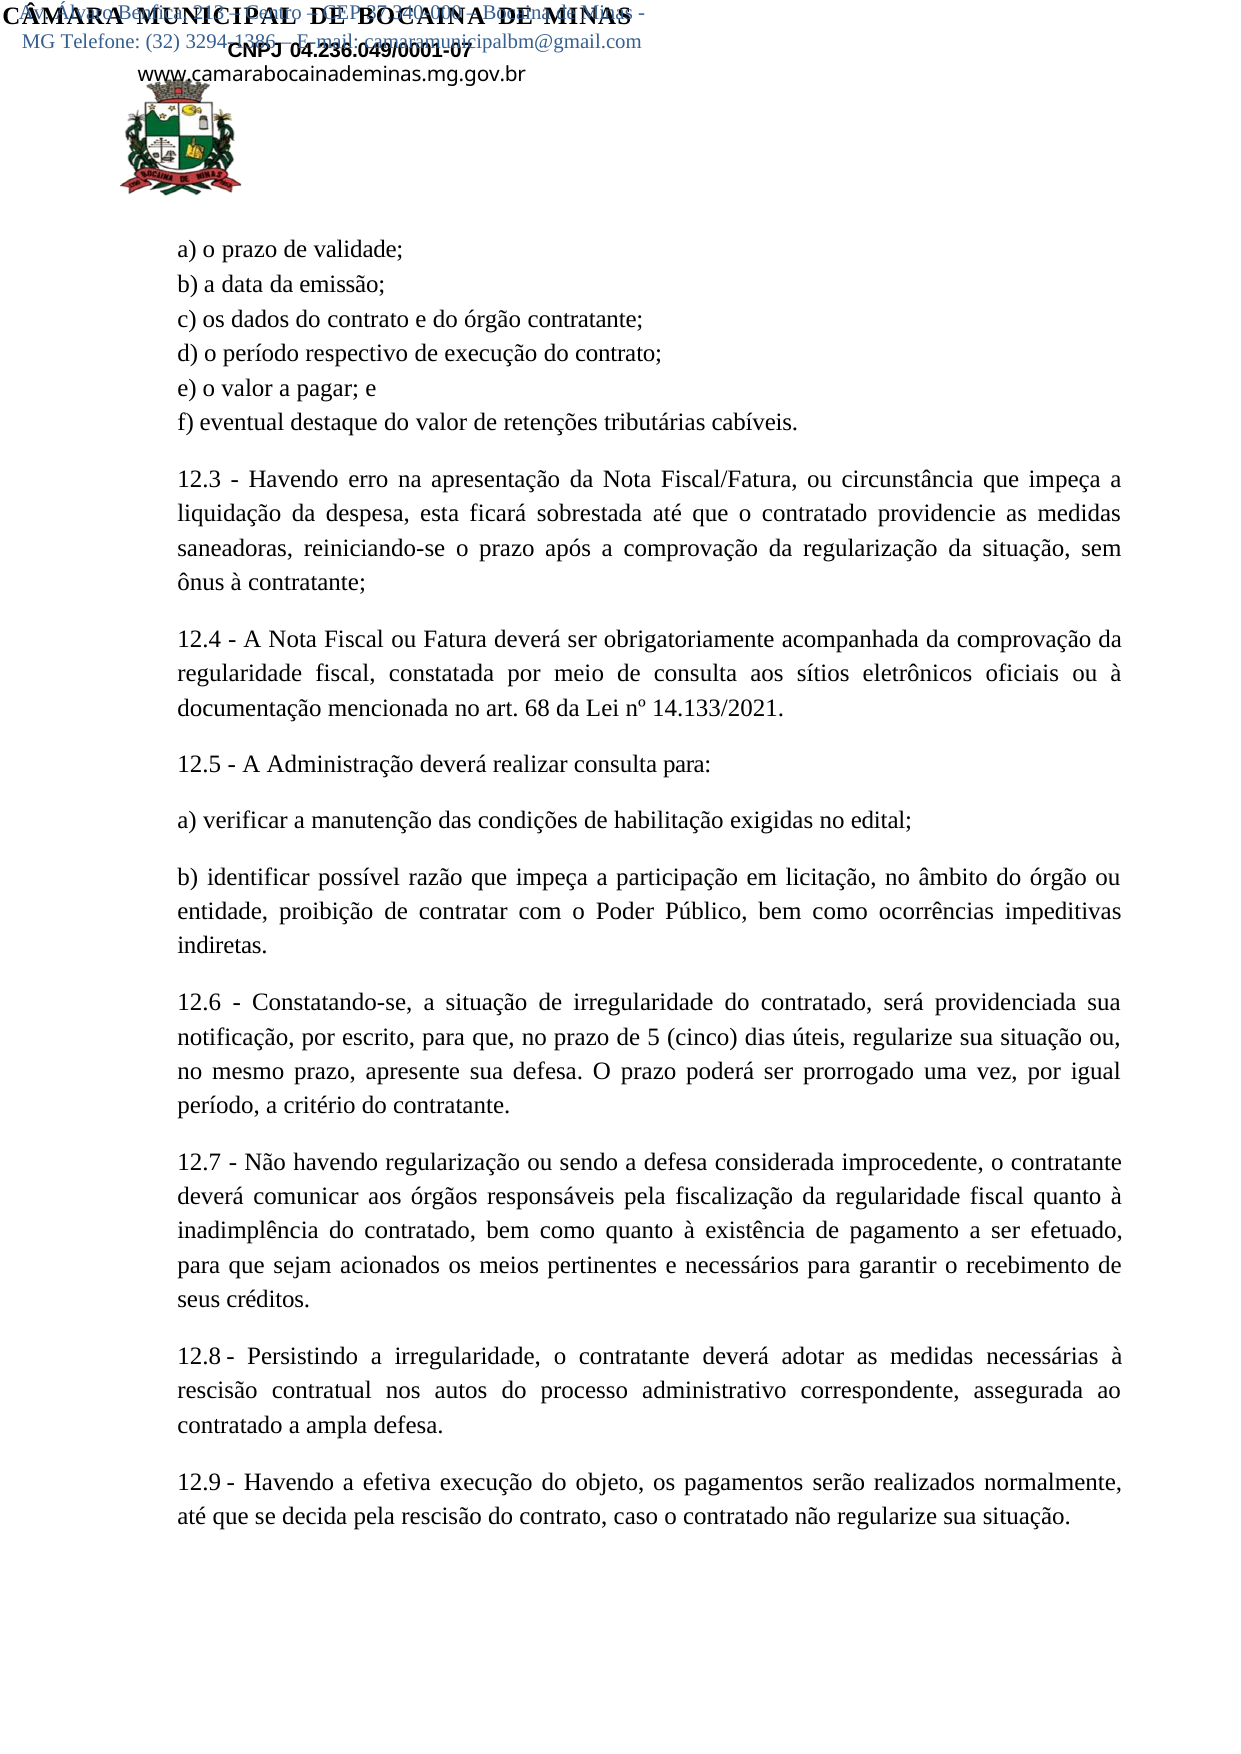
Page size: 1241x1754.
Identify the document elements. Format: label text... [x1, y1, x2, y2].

list o valor a pagar; e [177, 373, 1137, 401]
picture [119, 79, 242, 196]
list os dados do contrato e do órgão contratante; [177, 304, 1137, 332]
list - Não havendo regularização ou sendo a defesa considerada improcedente, o contratante deverá comunicar aos órgãos responsáveis pela fiscalização da regularidade fiscal quanto à inadimplência do contratado, bem como quanto à existência de pagamento a ser efetuado, para que sejam acionados os meios pertinentes e necessários para garantir o recebimento de seus créditos. [177, 1147, 1123, 1313]
list eventual destaque do valor de retenções tributárias cabíveis. [177, 407, 1137, 436]
list o prazo de validade; [177, 234, 1137, 263]
list verificar a manutenção das condições de habilitação exigidas no edital; [177, 805, 1137, 834]
list - A Administração deverá realizar consulta para: [177, 749, 1137, 777]
list - A Nota Fiscal ou Fatura deverá ser obrigatoriamente acompanhada da comprovação da regularidade fiscal, constatada por meio de consulta aos sítios eletrônicos oficiais ou à documentação mencionada no art. 68 da Lei nº 14.133/2021. [177, 624, 1122, 721]
list - Persistindo a irregularidade, o contratante deverá adotar as medidas necessárias à rescisão contratual nos autos do processo administrativo correspondente, assegurada ao contratado a ampla defesa. [177, 1341, 1122, 1439]
list - Havendo erro na apresentação da Nota Fiscal/Fatura, ou circunstância que impeça a liquidação da despesa, esta ficará sobrestada até que o contratado providencie as medidas saneadoras, reiniciando-se o prazo após a comprovação da regularização da situação, sem ônus à contratante; [177, 464, 1122, 596]
list identificar possível razão que impeça a participação em licitação, no âmbito do órgão ou entidade, proibição de contratar com o Poder Público, bem como ocorrências impeditivas indiretas. [177, 862, 1122, 959]
list a data da emissão; [177, 269, 1137, 298]
list - Havendo a efetiva execução do objeto, os pagamentos serão realizados normalmente, até que se decida pela rescisão do contrato, caso o contratado não regularize sua situação. [177, 1467, 1123, 1530]
list o período respectivo de execução do contrato; [177, 338, 1137, 367]
list - Constatando-se, a situação de irregularidade do contratado, será providenciada sua notificação, por escrito, para que, no prazo de 5 (cinco) dias úteis, regularize sua situação ou, no mesmo prazo, apresente sua defesa. O prazo poderá ser prorrogado uma vez, por igual período, a critério do contratante. [177, 987, 1122, 1119]
